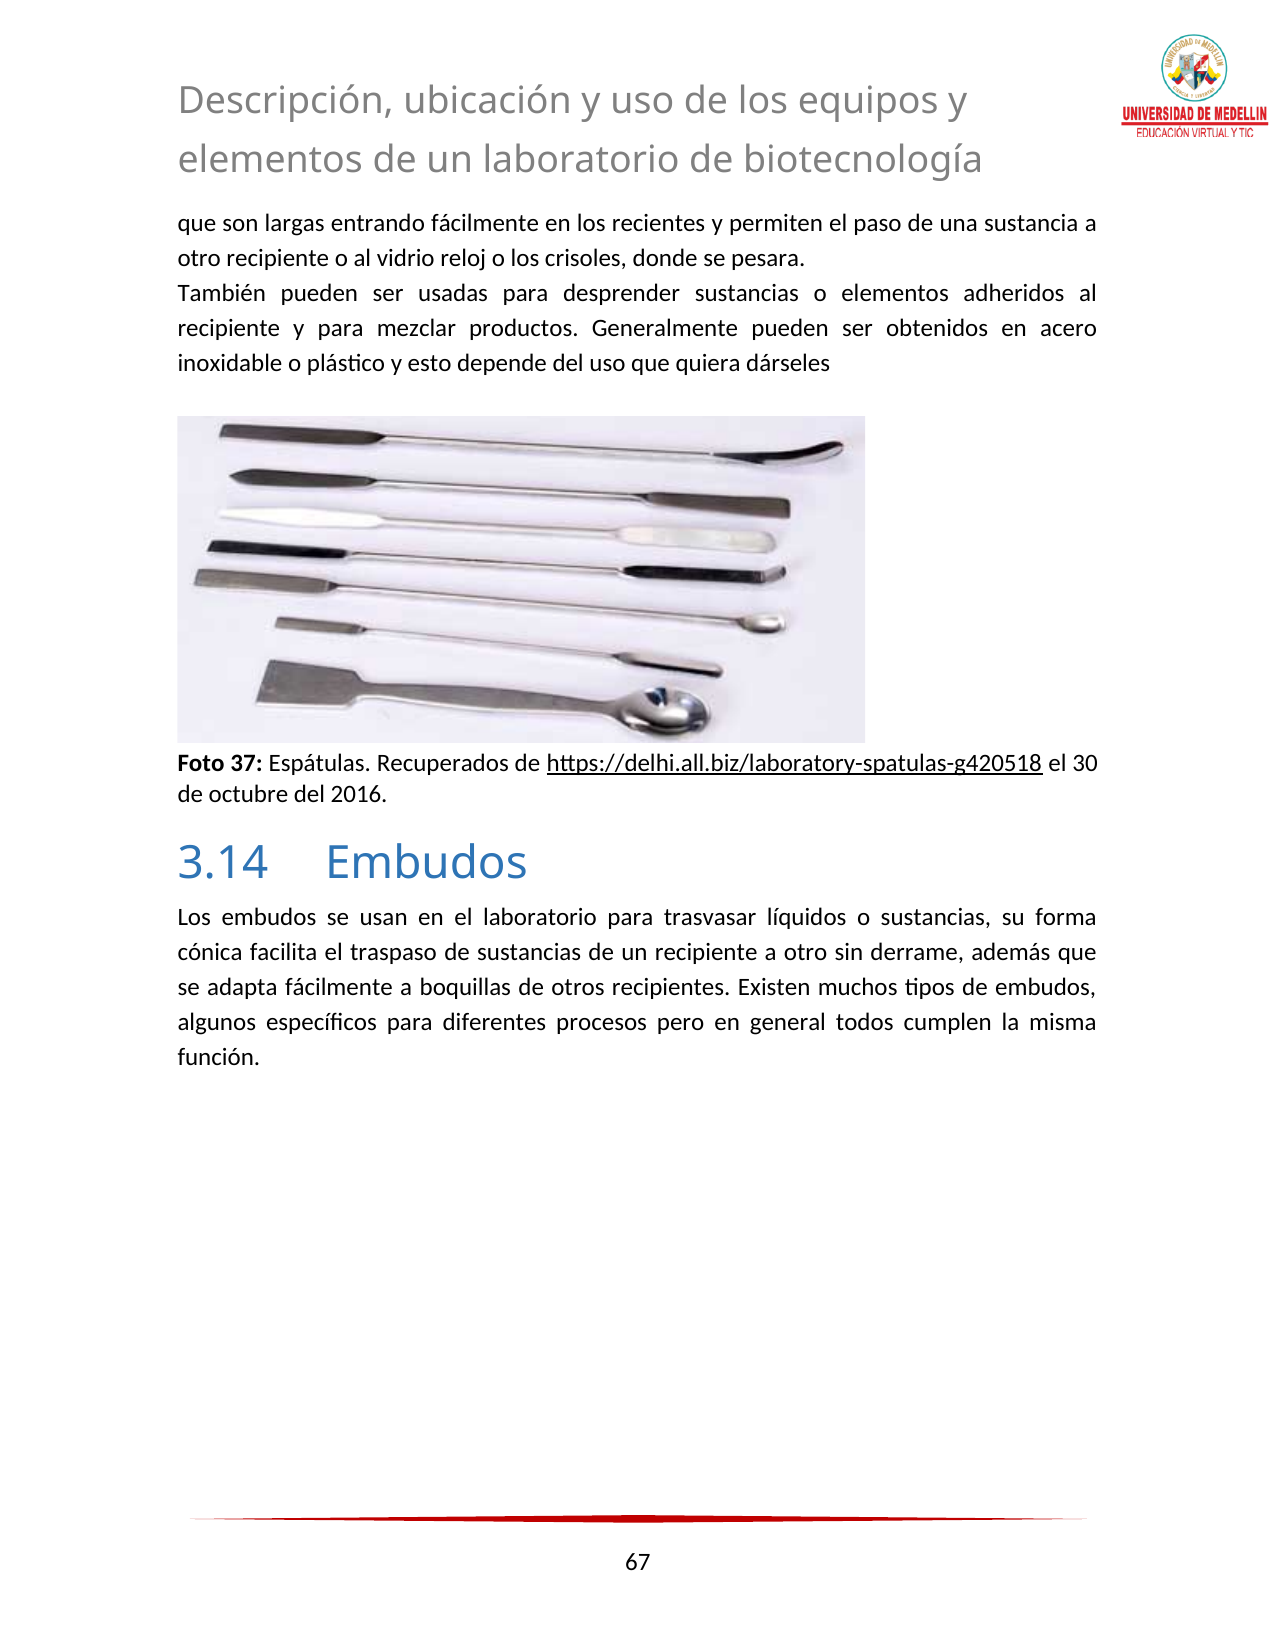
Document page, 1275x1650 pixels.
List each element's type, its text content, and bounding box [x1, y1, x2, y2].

text Los embudos se usan en el laboratorio para trasvasar líquidos o sustancias, su forma cónica facilita el traspaso de sustancias de un recipiente a otro sin derrame, además que se adapta fácilmente a boquillas de otros recipientes. Existen muchos tipos de embudos, algunos específicos para diferentes procesos pero en general todos cumplen la misma función. [177, 901, 1098, 1071]
subtitle Embudos [177, 829, 1098, 891]
picture [1116, 29, 1270, 137]
picture [177, 416, 866, 743]
text También pueden ser usadas para desprender sustancias o elementos adheridos al recipiente y para mezclar productos. Generalmente pueden ser obtenidos en acero inoxidable o plástico y esto depende del uso que quiera dárseles [177, 277, 1098, 377]
